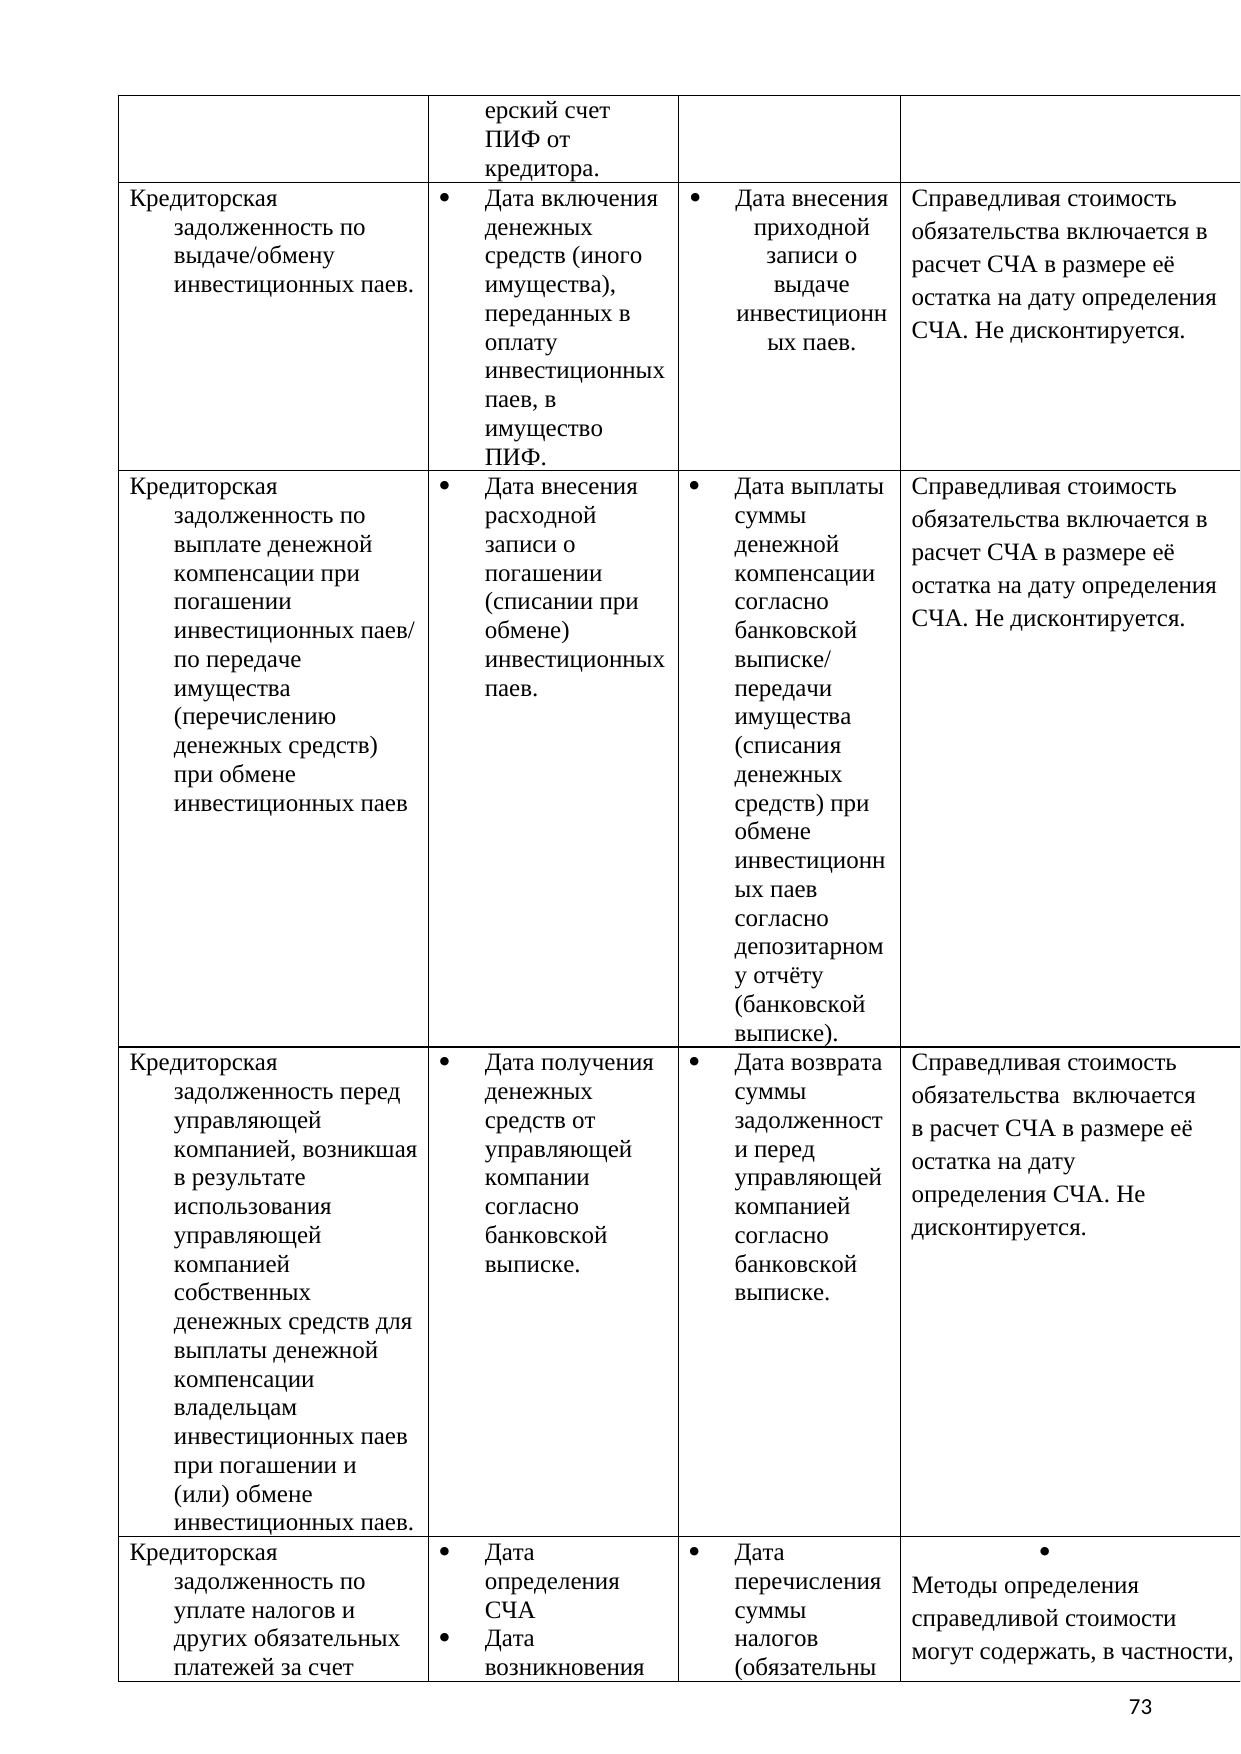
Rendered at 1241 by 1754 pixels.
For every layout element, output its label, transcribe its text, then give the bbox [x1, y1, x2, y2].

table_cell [429, 96, 678, 182]
table_cell Кредиторская задолженность по выдаче/обмену инвестиционных паев. [119, 183, 428, 470]
table_cell Кредиторская задолженность по выплате денежной компенсации при погашении инвестиционных паев/ по передаче имущества (перечислению денежных средств) при обмене инвестиционных паев [119, 471, 428, 1046]
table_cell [679, 96, 900, 182]
table_cell Дата включения денежных средств (иного имущества), переданных в оплату инвестиционных паев, в имущество ПИФ. [429, 183, 678, 470]
table_cell Дата получения денежных средств от управляющей компании согласно банковской выписке. [429, 1048, 678, 1536]
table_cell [119, 96, 428, 182]
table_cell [679, 1537, 900, 1681]
table_cell Дата внесения приходной записи о выдаче инвестиционных паев. [679, 183, 900, 470]
table_cell Справедливая стоимость обязательства включается в расчет СЧА в размере её остатка на дату определения СЧА. Не дисконтируется. [901, 183, 1240, 470]
table_cell Справедливая стоимость обязательства включается в расчет СЧА в размере её остатка на дату определения СЧА. Не дисконтируется. [901, 1048, 1240, 1536]
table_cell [119, 1537, 428, 1681]
table_cell Справедливая стоимость обязательства включается в расчет СЧА в размере её остатка на дату определения СЧА. Не дисконтируется. [901, 471, 1240, 1046]
table_cell Дата выплаты суммы денежной компенсации согласно банковской выписке/ передачи имущества (списания денежных средств) при обмене инвестиционных паев согласно депозитарному отчёту (банковской выписке). [679, 471, 900, 1046]
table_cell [901, 1537, 1240, 1681]
table_cell Дата внесения расходной записи о погашении (списании при обмене) инвестиционных паев. [429, 471, 678, 1046]
table_cell Кредиторская задолженность перед управляющей компанией, возникшая в результате использования управляющей компанией собственных денежных средств для выплаты денежной компенсации владельцам инвестиционных паев при погашении и (или) обмене инвестиционных паев. [119, 1048, 428, 1536]
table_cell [429, 1537, 678, 1681]
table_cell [901, 96, 1240, 182]
table_cell Дата возврата суммы задолженности перед управляющей компанией согласно банковской выписке. [679, 1048, 900, 1536]
